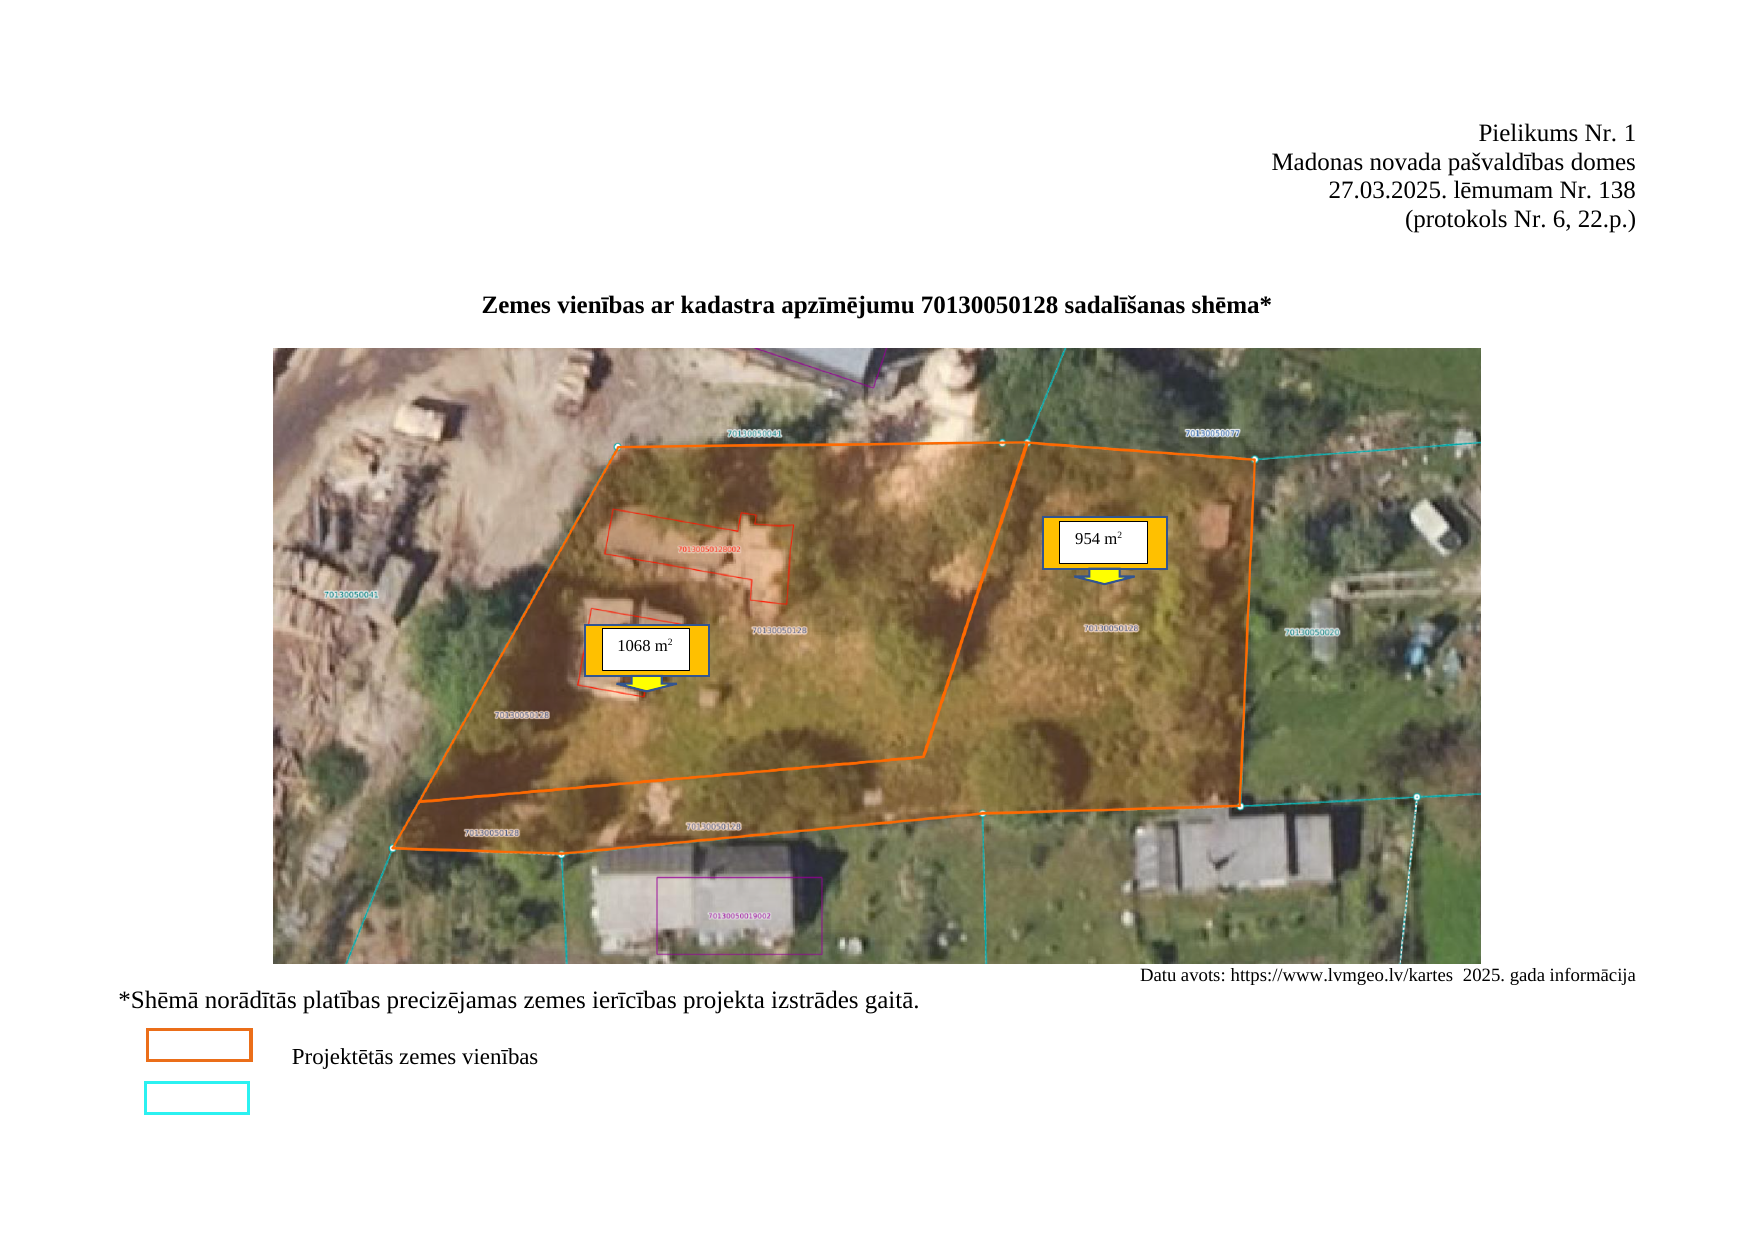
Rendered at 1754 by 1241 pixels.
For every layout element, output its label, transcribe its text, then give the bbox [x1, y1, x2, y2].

text (protokols Nr. 6, 22.p.) [118, 204, 1636, 233]
text *Shēmā norādītās platības precizējamas zemes ierīcības projekta izstrādes gaitā. [118, 985, 1636, 1014]
text Projektētās zemes vienības [118, 1043, 1636, 1069]
text Zemes vienības ar kadastra apzīmējumu 70130050128 sadalīšanas shēma* [118, 291, 1636, 319]
picture [273, 348, 1481, 964]
text Pielikums Nr. 1 [118, 118, 1636, 147]
text Madonas novada pašvaldības domes [118, 147, 1636, 176]
text 27.03.2025. lēmumam Nr. 138 [118, 176, 1636, 204]
text Datu avots: https://www.lvmgeo.lv/kartes 2025. gada informācija [118, 964, 1636, 985]
